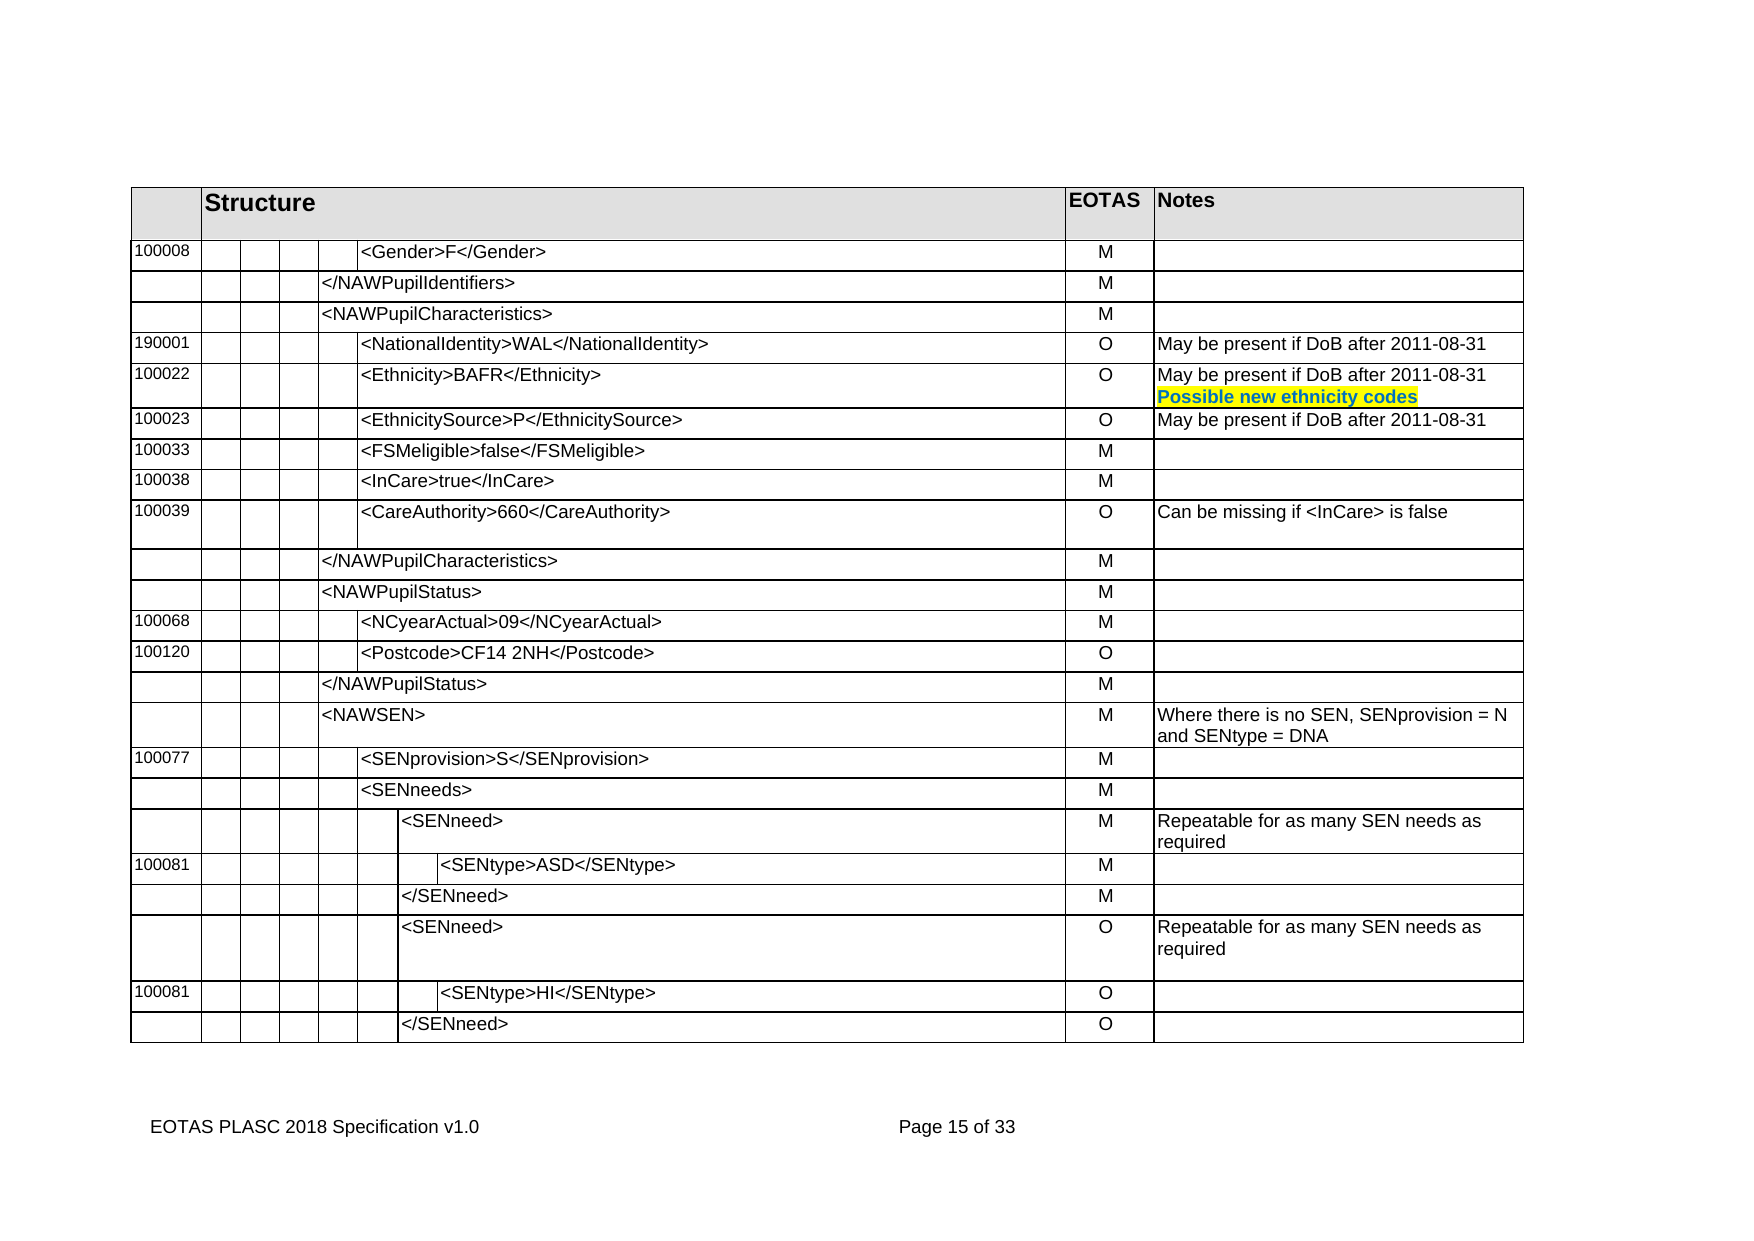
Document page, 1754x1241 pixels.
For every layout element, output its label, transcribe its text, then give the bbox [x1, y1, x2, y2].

table_cell O [1066, 409, 1153, 438]
table_cell [280, 810, 318, 853]
table_cell <FSMeligible>false</FSMeligible> [358, 440, 1065, 468]
table_cell 100033 [132, 440, 201, 468]
table_cell [1155, 642, 1523, 671]
table_cell [1155, 885, 1523, 914]
table_cell 100039 [132, 501, 201, 548]
table_cell [202, 810, 240, 853]
table_cell [202, 241, 240, 270]
table_cell O [1066, 364, 1153, 407]
table_header Notes [1155, 188, 1523, 239]
table_cell [241, 303, 279, 332]
table_cell [1155, 1013, 1523, 1042]
table_cell <SENtype>HI</SENtype> [438, 982, 1065, 1011]
table_cell <InCare>true</InCare> [358, 470, 1065, 499]
table_cell [319, 364, 357, 407]
table_cell [358, 982, 397, 1011]
table_cell M [1066, 303, 1153, 332]
table_cell May be present if DoB after 2011-08-31 [1155, 409, 1523, 438]
table_cell 100120 [132, 642, 201, 671]
table_cell <Gender>F</Gender> [358, 241, 1065, 270]
table_cell [280, 982, 318, 1011]
table_cell May be present if DoB after 2011-08-31 [1155, 333, 1523, 362]
table_cell [1155, 673, 1523, 702]
table_cell [132, 581, 201, 610]
table_cell [358, 1013, 397, 1042]
table_cell O [1066, 642, 1153, 671]
table_cell M [1066, 748, 1153, 777]
table_cell [132, 885, 201, 914]
table_cell [132, 550, 201, 579]
table_cell Can be missing if <InCare> is false [1155, 501, 1523, 548]
table_cell Where there is no SEN, SENprovision = N and SENtype = DNA [1155, 703, 1523, 747]
table_cell [241, 611, 279, 640]
table_cell <NAWSEN> [319, 703, 1065, 747]
table_cell [1155, 748, 1523, 777]
table_cell [319, 748, 357, 777]
table_cell [241, 642, 279, 671]
table_cell [319, 854, 357, 883]
table_cell M [1066, 779, 1153, 808]
table_cell [358, 810, 397, 853]
table_cell [241, 364, 279, 407]
table_cell [319, 409, 357, 438]
table_cell [202, 501, 240, 548]
table_cell [202, 779, 240, 808]
table_cell <NAWPupilStatus> [319, 581, 1065, 610]
table_cell [319, 611, 357, 640]
table_header [132, 188, 201, 239]
table_cell [202, 333, 240, 362]
table_cell [202, 272, 240, 301]
table_cell M [1066, 272, 1153, 301]
table_cell </NAWPupilStatus> [319, 673, 1065, 702]
table_cell [280, 703, 318, 747]
table_cell [202, 748, 240, 777]
table_cell [241, 703, 279, 747]
table_cell <NAWPupilCharacteristics> [319, 303, 1065, 332]
table_cell M [1066, 241, 1153, 270]
table_cell [241, 779, 279, 808]
table_cell </SENneed> [399, 1013, 1065, 1042]
table_cell [202, 409, 240, 438]
table_cell M [1066, 703, 1153, 747]
table_cell [399, 982, 437, 1011]
table_cell 100038 [132, 470, 201, 499]
table_cell [202, 440, 240, 468]
table_cell <Ethnicity>BAFR</Ethnicity> [358, 364, 1065, 407]
table_cell [241, 501, 279, 548]
table_cell 100008 [132, 241, 201, 270]
table_cell <EthnicitySource>P</EthnicitySource> [358, 409, 1065, 438]
table_cell [280, 440, 318, 468]
table_cell M [1066, 854, 1153, 883]
table_cell [241, 982, 279, 1011]
table_cell O [1066, 916, 1153, 980]
table_cell [280, 1013, 318, 1042]
table_cell [399, 854, 437, 883]
table_cell [280, 501, 318, 548]
table_cell [1155, 470, 1523, 499]
table_cell [241, 470, 279, 499]
table_cell [202, 470, 240, 499]
table_cell [202, 364, 240, 407]
table_cell [280, 364, 318, 407]
table_cell [241, 333, 279, 362]
table_cell [241, 272, 279, 301]
table_cell [280, 885, 318, 914]
table_cell </SENneed> [399, 885, 1065, 914]
table_cell [280, 916, 318, 980]
table_cell [202, 642, 240, 671]
table_cell May be present if DoB after 2011-08-31 Possible new ethnicity codes [1155, 364, 1523, 407]
table_header Structure [202, 188, 1065, 239]
table_cell [319, 241, 357, 270]
table_cell [241, 810, 279, 853]
table_cell [319, 440, 357, 468]
table_cell Repeatable for as many SEN needs as required [1155, 810, 1523, 853]
table_cell [319, 885, 357, 914]
table_cell [319, 501, 357, 548]
table_cell [241, 241, 279, 270]
table_cell [241, 885, 279, 914]
table_cell [319, 982, 357, 1011]
table_cell [280, 272, 318, 301]
table_cell M [1066, 810, 1153, 853]
table_cell [1155, 779, 1523, 808]
table_cell O [1066, 982, 1153, 1011]
table_cell [358, 916, 397, 980]
table_cell [319, 779, 357, 808]
table_cell [241, 673, 279, 702]
table_cell [241, 550, 279, 579]
table_cell [319, 1013, 357, 1042]
table_cell 100023 [132, 409, 201, 438]
table_cell [280, 611, 318, 640]
table_cell [132, 303, 201, 332]
table_cell [202, 303, 240, 332]
table_cell [358, 885, 397, 914]
table_cell [202, 703, 240, 747]
table_cell O [1066, 1013, 1153, 1042]
table_cell [280, 333, 318, 362]
table_cell [1155, 550, 1523, 579]
table_cell [319, 810, 357, 853]
table_cell </NAWPupilIdentifiers> [319, 272, 1065, 301]
table_cell 100022 [132, 364, 201, 407]
table_cell [319, 470, 357, 499]
table_cell 190001 [132, 333, 201, 362]
table_cell <SENtype>ASD</SENtype> [438, 854, 1065, 883]
table_cell M [1066, 550, 1153, 579]
table_cell [132, 272, 201, 301]
table_header EOTAS [1066, 188, 1154, 239]
table_cell <NationalIdentity>WAL</NationalIdentity> [358, 333, 1065, 362]
table_cell [202, 550, 240, 579]
table_cell [202, 854, 240, 883]
table_cell [280, 581, 318, 610]
table_cell M [1066, 470, 1153, 499]
table_cell [241, 409, 279, 438]
table_cell [280, 748, 318, 777]
table_cell 100068 [132, 611, 201, 640]
table_cell </NAWPupilCharacteristics> [319, 550, 1065, 579]
table_cell <SENprovision>S</SENprovision> [358, 748, 1065, 777]
table_cell <NCyearActual>09</NCyearActual> [358, 611, 1065, 640]
table_cell [202, 1013, 240, 1042]
table_cell [1155, 303, 1523, 332]
table_cell [358, 854, 397, 883]
table_cell 100081 [132, 854, 201, 883]
table_cell [241, 440, 279, 468]
table_cell [132, 810, 201, 853]
table_cell [1155, 982, 1523, 1011]
table_cell O [1066, 501, 1153, 548]
table_cell [280, 550, 318, 579]
table_cell <SENneed> [399, 810, 1065, 853]
table_cell [202, 611, 240, 640]
table_cell [280, 779, 318, 808]
table_cell M [1066, 673, 1153, 702]
table_cell [1155, 581, 1523, 610]
table_cell [1155, 272, 1523, 301]
table_cell [202, 885, 240, 914]
table_cell [132, 916, 201, 980]
table_cell [280, 303, 318, 332]
table_cell [202, 581, 240, 610]
table_cell [1155, 241, 1523, 270]
table_cell <Postcode>CF14 2NH</Postcode> [358, 642, 1065, 671]
table_cell [202, 982, 240, 1011]
table_cell [241, 854, 279, 883]
table_cell [319, 916, 357, 980]
table_cell [202, 673, 240, 702]
table_cell [202, 916, 240, 980]
table_cell [241, 581, 279, 610]
table_cell [280, 673, 318, 702]
table_cell M [1066, 581, 1153, 610]
table_cell [241, 1013, 279, 1042]
table_cell [132, 673, 201, 702]
table_cell [132, 1013, 201, 1042]
table_cell [132, 779, 201, 808]
table_cell <SENneeds> [358, 779, 1065, 808]
table_cell [319, 333, 357, 362]
table_cell [1155, 854, 1523, 883]
table_cell O [1066, 333, 1153, 362]
table_cell M [1066, 440, 1153, 468]
table_cell [132, 703, 201, 747]
table_cell [280, 241, 318, 270]
table_cell 100077 [132, 748, 201, 777]
table_cell 100081 [132, 982, 201, 1011]
table_cell [280, 470, 318, 499]
table_cell [1155, 440, 1523, 468]
table_cell [319, 642, 357, 671]
table_cell Repeatable for as many SEN needs as required [1155, 916, 1523, 980]
table_cell <CareAuthority>660</CareAuthority> [358, 501, 1065, 548]
table_cell M [1066, 885, 1153, 914]
table_cell M [1066, 611, 1153, 640]
table_cell [241, 748, 279, 777]
table_cell [241, 916, 279, 980]
table_cell [280, 854, 318, 883]
table_cell <SENneed> [399, 916, 1065, 980]
table_cell [280, 409, 318, 438]
table_cell [280, 642, 318, 671]
table_cell [1155, 611, 1523, 640]
